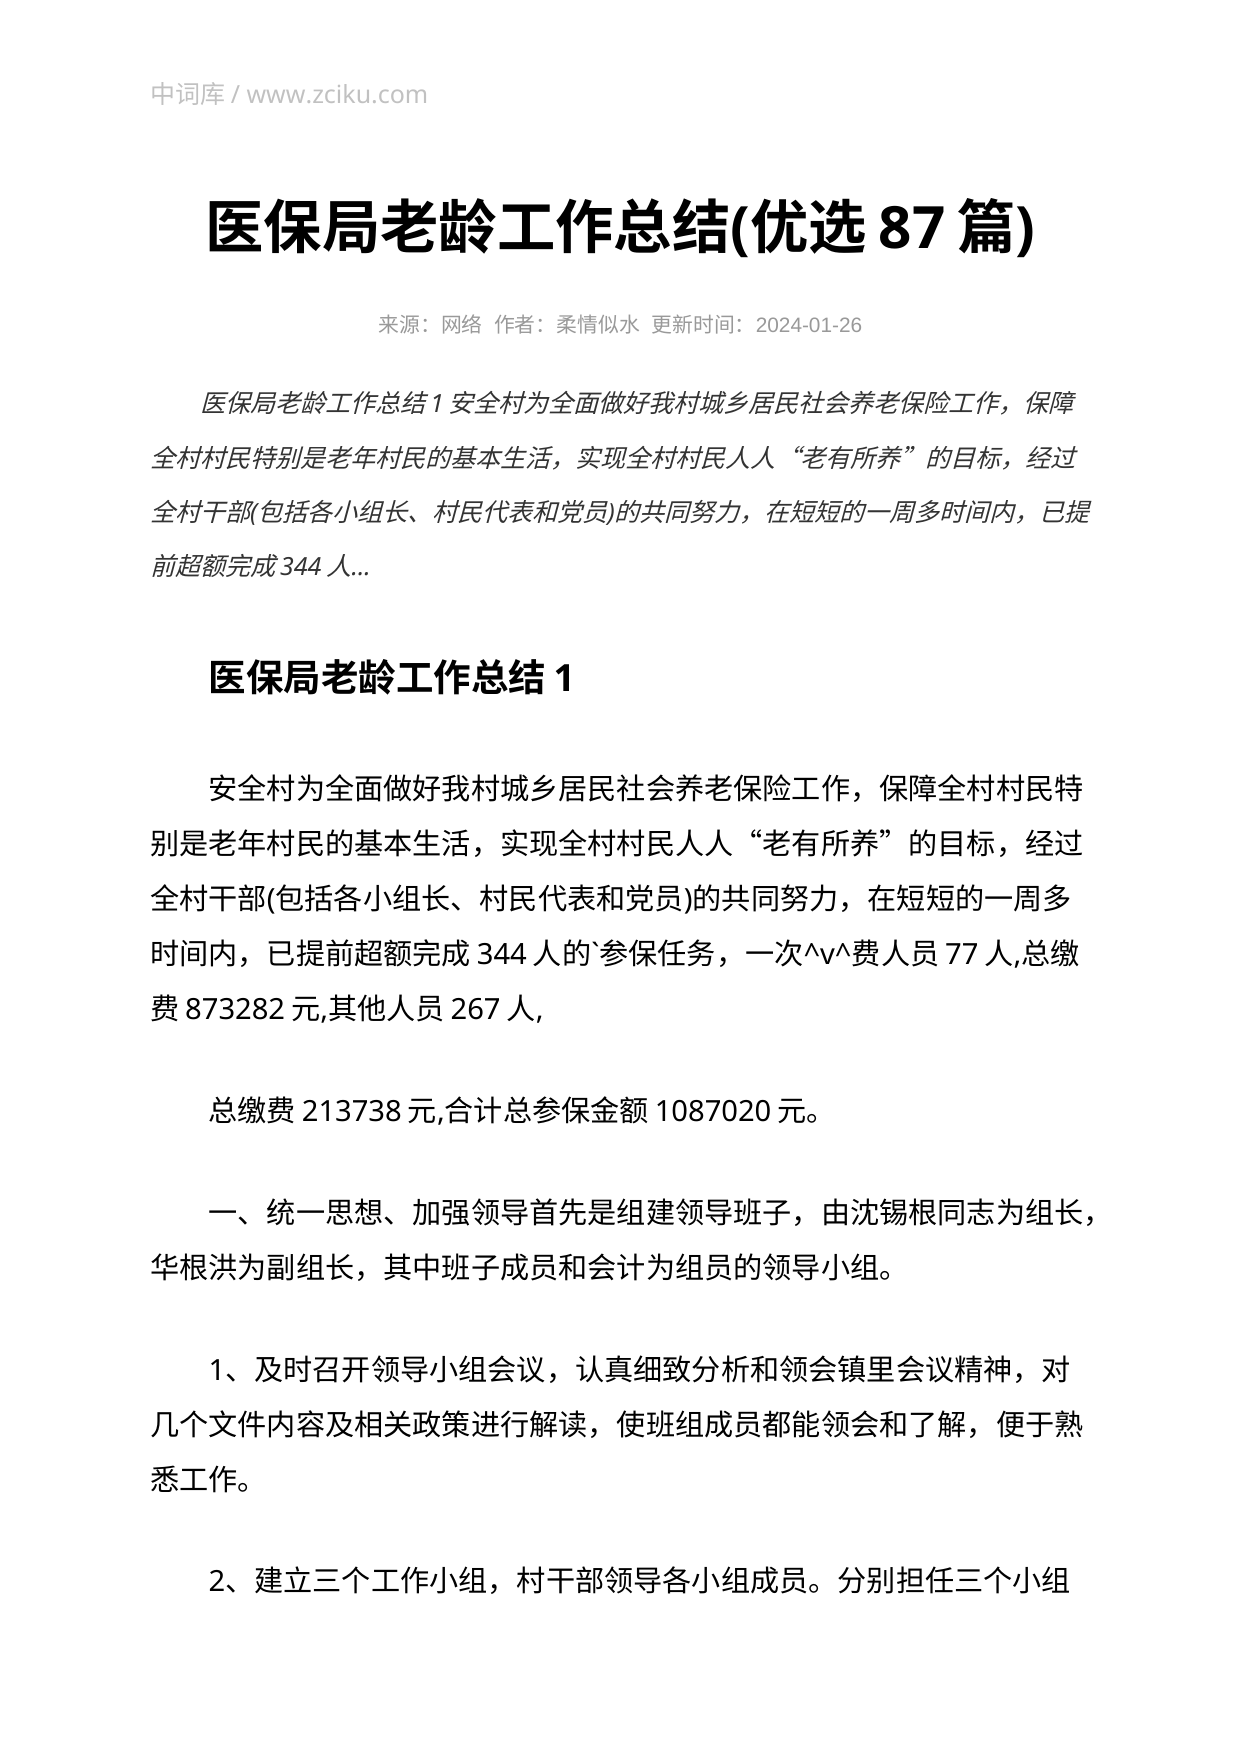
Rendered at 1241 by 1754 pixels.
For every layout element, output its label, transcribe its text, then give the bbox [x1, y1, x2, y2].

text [150, 1558, 1090, 1600]
text 医保局老龄工作总结1 [150, 648, 1090, 703]
text 来源：网络 作者：柔情似水 更新时间：2024-01-26 [150, 313, 1090, 337]
text 1、及时召开领导小组会议，认真细致分析和领会镇里会议精神，对几个文件内容及相关政策进行解读，使班组成员都能领会和了解，便于熟悉工作。 [150, 1346, 1090, 1498]
text 一、统一思想、加强领导首先是组建领导班子，由沈锡根同志为组长，华根洪为副组长，其中班子成员和会计为组员的领导小组。 [150, 1189, 1090, 1287]
text 医保局老龄工作总结1安全村为全面做好我村城乡居民社会养老保险工作，保障全村村民特别是老年村民的基本生活，实现全村村民人人“老有所养”的目标，经过全村干部(包括各小组长、村民代表和党员)的共同努力，在短短的一周多时间内，已提前超额完成344人... [150, 384, 1090, 583]
text 安全村为全面做好我村城乡居民社会养老保险工作，保障全村村民特别是老年村民的基本生活，实现全村村民人人“老有所养”的目标，经过全村干部(包括各小组长、村民代表和党员)的共同努力，在短短的一周多时间内，已提前超额完成344人的`参保任务，一次^v^费人员77人,总缴费873282元,其他人员267人, [150, 766, 1090, 1028]
subtitle 医保局老龄工作总结(优选87篇) [150, 181, 1090, 266]
text 总缴费213738元,合计总参保金额1087020元。 [150, 1087, 1090, 1130]
